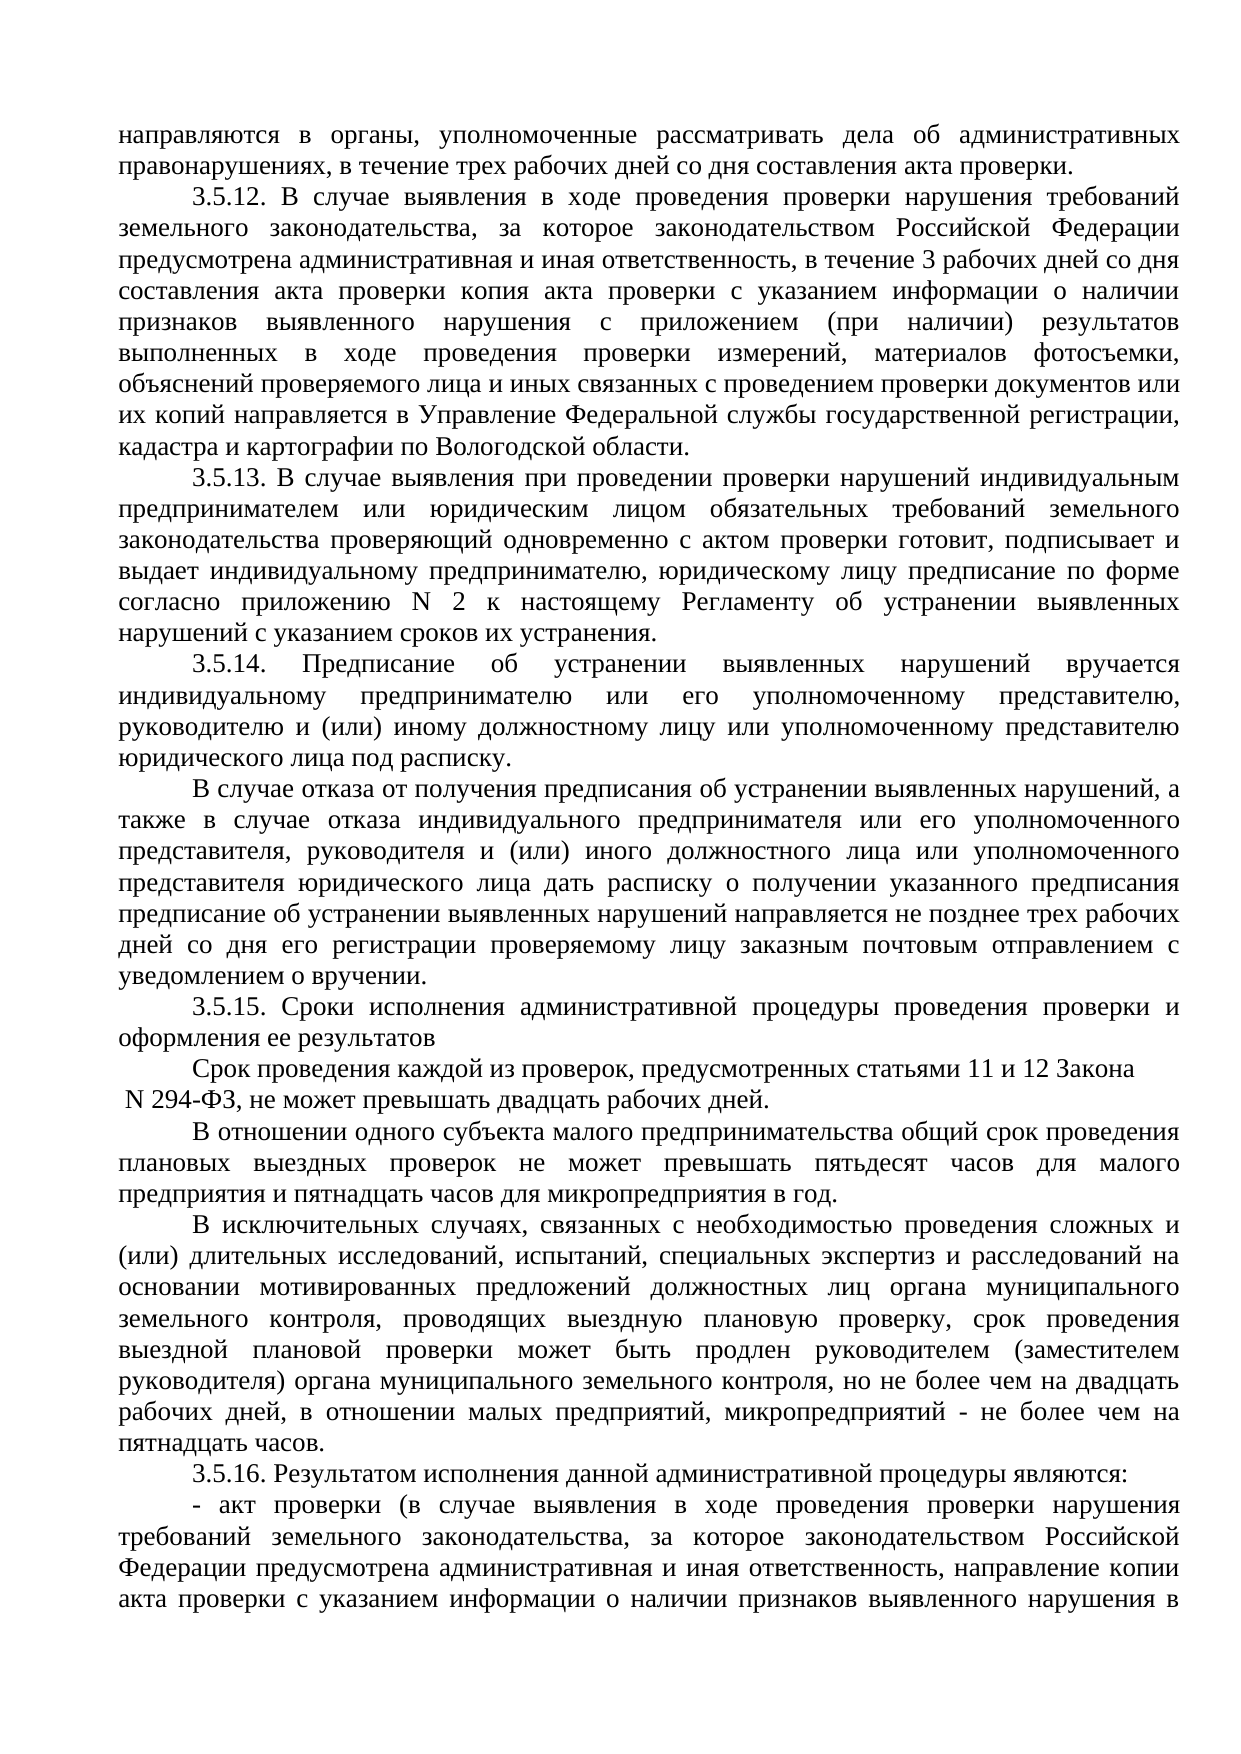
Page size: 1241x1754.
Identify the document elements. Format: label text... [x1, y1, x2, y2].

text N 294-ФЗ, не может превышать двадцать рабочих дней. [118, 1084, 1181, 1115]
text 3.5.12. В случае выявления в ходе проведения проверки нарушения требований земельного законодательства, за которое законодательством Российской Федерации предусмотрена административная и иная ответственность, в течение 3 рабочих дней со дня составления акта проверки копия акта проверки с указанием информации о наличии признаков выявленного нарушения с приложением (при наличии) результатов выполненных в ходе проведения проверки измерений, материалов фотосъемки, объяснений проверяемого лица и иных связанных с проведением проверки документов или их копий направляется в Управление Федеральной службы государственной регистрации, кадастра и картографии по Вологодской области. [118, 180, 1181, 461]
text В отношении одного субъекта малого предпринимательства общий срок проведения плановых выездных проверок не может превышать пятьдесят часов для малого предприятия и пятнадцать часов для микропредприятия в год. [118, 1115, 1181, 1208]
text 3.5.15. Сроки исполнения административной процедуры проведения проверки и оформления ее результатов [118, 990, 1181, 1052]
text 3.5.13. В случае выявления при проведении проверки нарушений индивидуальным предпринимателем или юридическим лицом обязательных требований земельного законодательства проверяющий одновременно с актом проверки готовит, подписывает и выдает индивидуальному предпринимателю, юридическому лицу предписание по форме согласно приложению N 2 к настоящему Регламенту об устранении выявленных нарушений с указанием сроков их устранения. [118, 461, 1181, 648]
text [118, 118, 1181, 180]
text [118, 1488, 1181, 1613]
text Срок проведения каждой из проверок, предусмотренных статьями 11 и 12 Закона [118, 1052, 1181, 1084]
text В исключительных случаях, связанных с необходимостью проведения сложных и (или) длительных исследований, испытаний, специальных экспертиз и расследований на основании мотивированных предложений должностных лиц органа муниципального земельного контроля, проводящих выездную плановую проверку, срок проведения выездной плановой проверки может быть продлен руководителем (заместителем руководителя) органа муниципального земельного контроля, но не более чем на двадцать рабочих дней, в отношении малых предприятий, микропредприятий - не более чем на пятнадцать часов. [118, 1208, 1181, 1457]
text 3.5.14. Предписание об устранении выявленных нарушений вручается индивидуальному предпринимателю или его уполномоченному представителю, руководителю и (или) иному должностному лицу или уполномоченному представителю юридического лица под расписку. [118, 648, 1181, 772]
text 3.5.16. Результатом исполнения данной административной процедуры являются: [118, 1457, 1181, 1488]
text В случае отказа от получения предписания об устранении выявленных нарушений, а также в случае отказа индивидуального предпринимателя или его уполномоченного представителя, руководителя и (или) иного должностного лица или уполномоченного представителя юридического лица дать расписку о получении указанного предписания предписание об устранении выявленных нарушений направляется не позднее трех рабочих дней со дня его регистрации проверяемому лицу заказным почтовым отправлением с уведомлением о вручении. [118, 772, 1181, 990]
